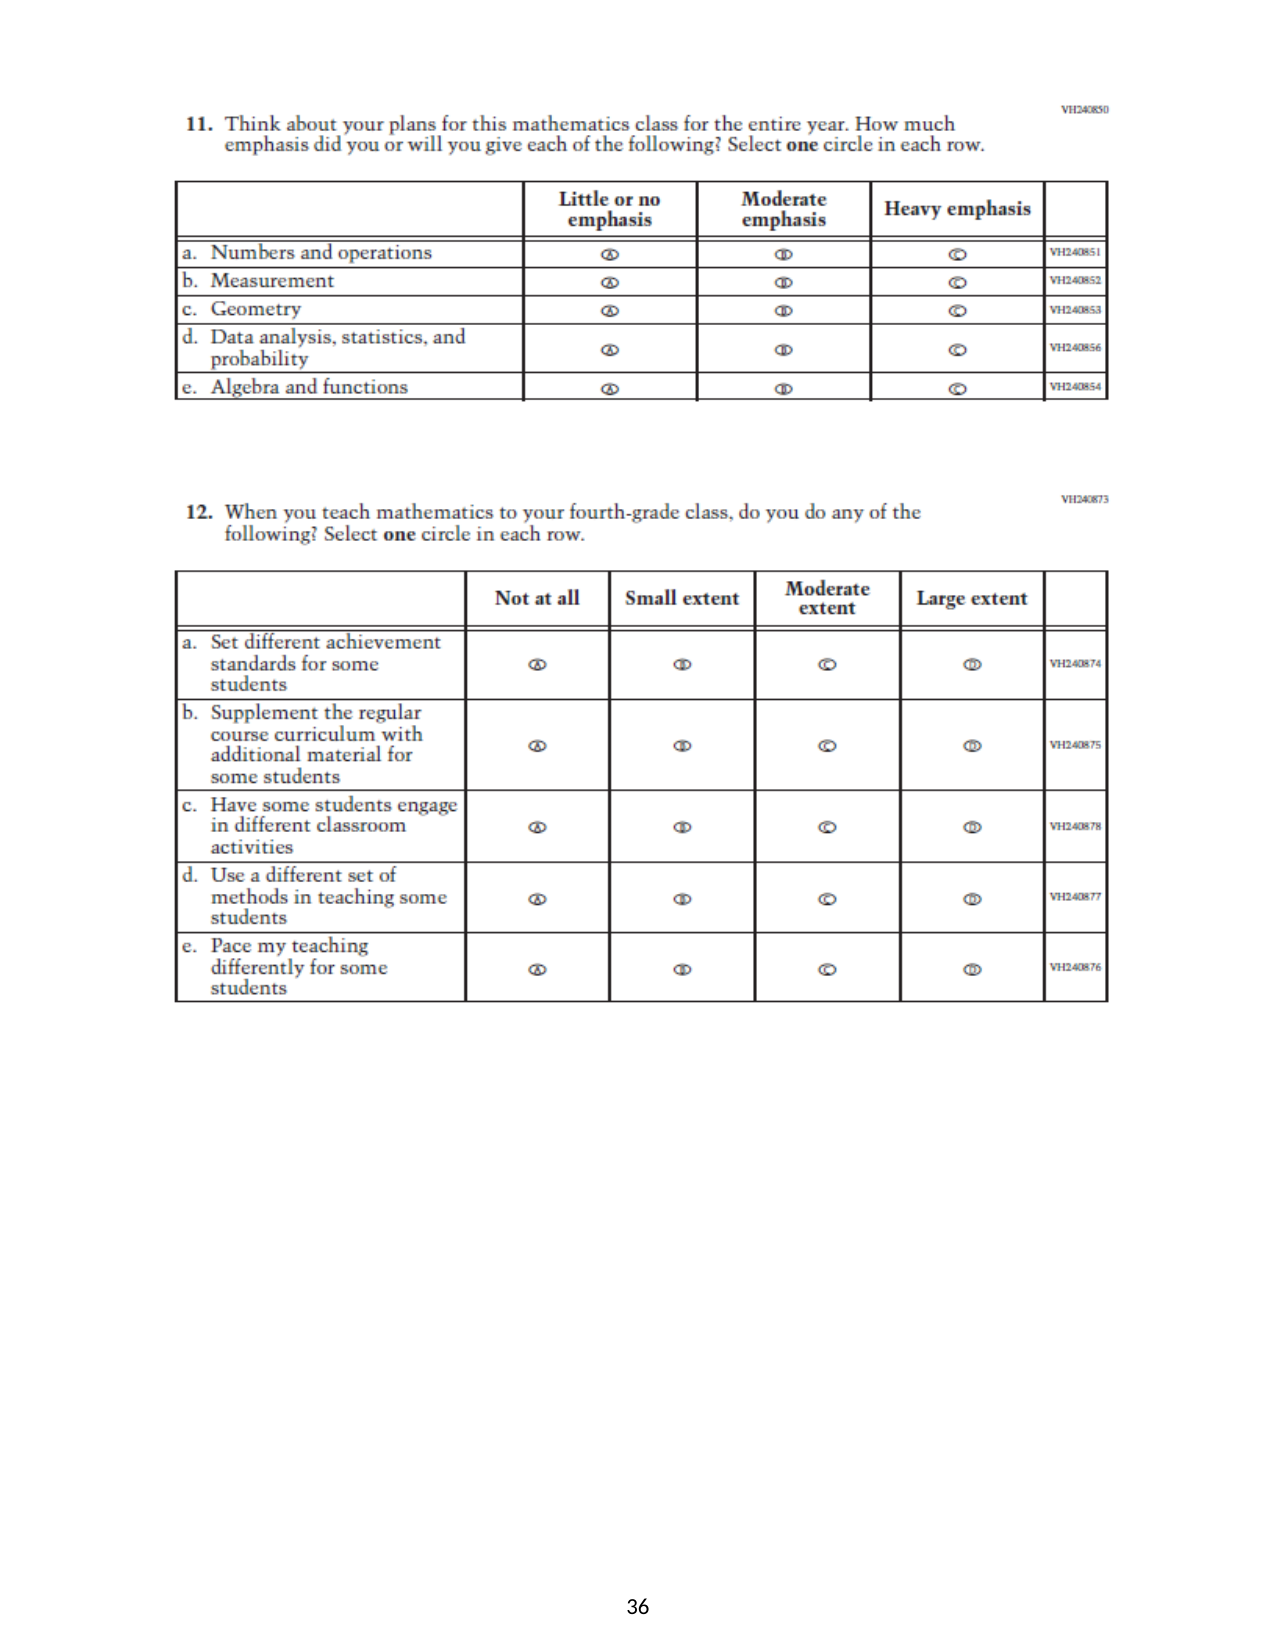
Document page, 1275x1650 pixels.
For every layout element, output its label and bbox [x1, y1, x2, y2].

picture [150, 84, 1125, 1026]
